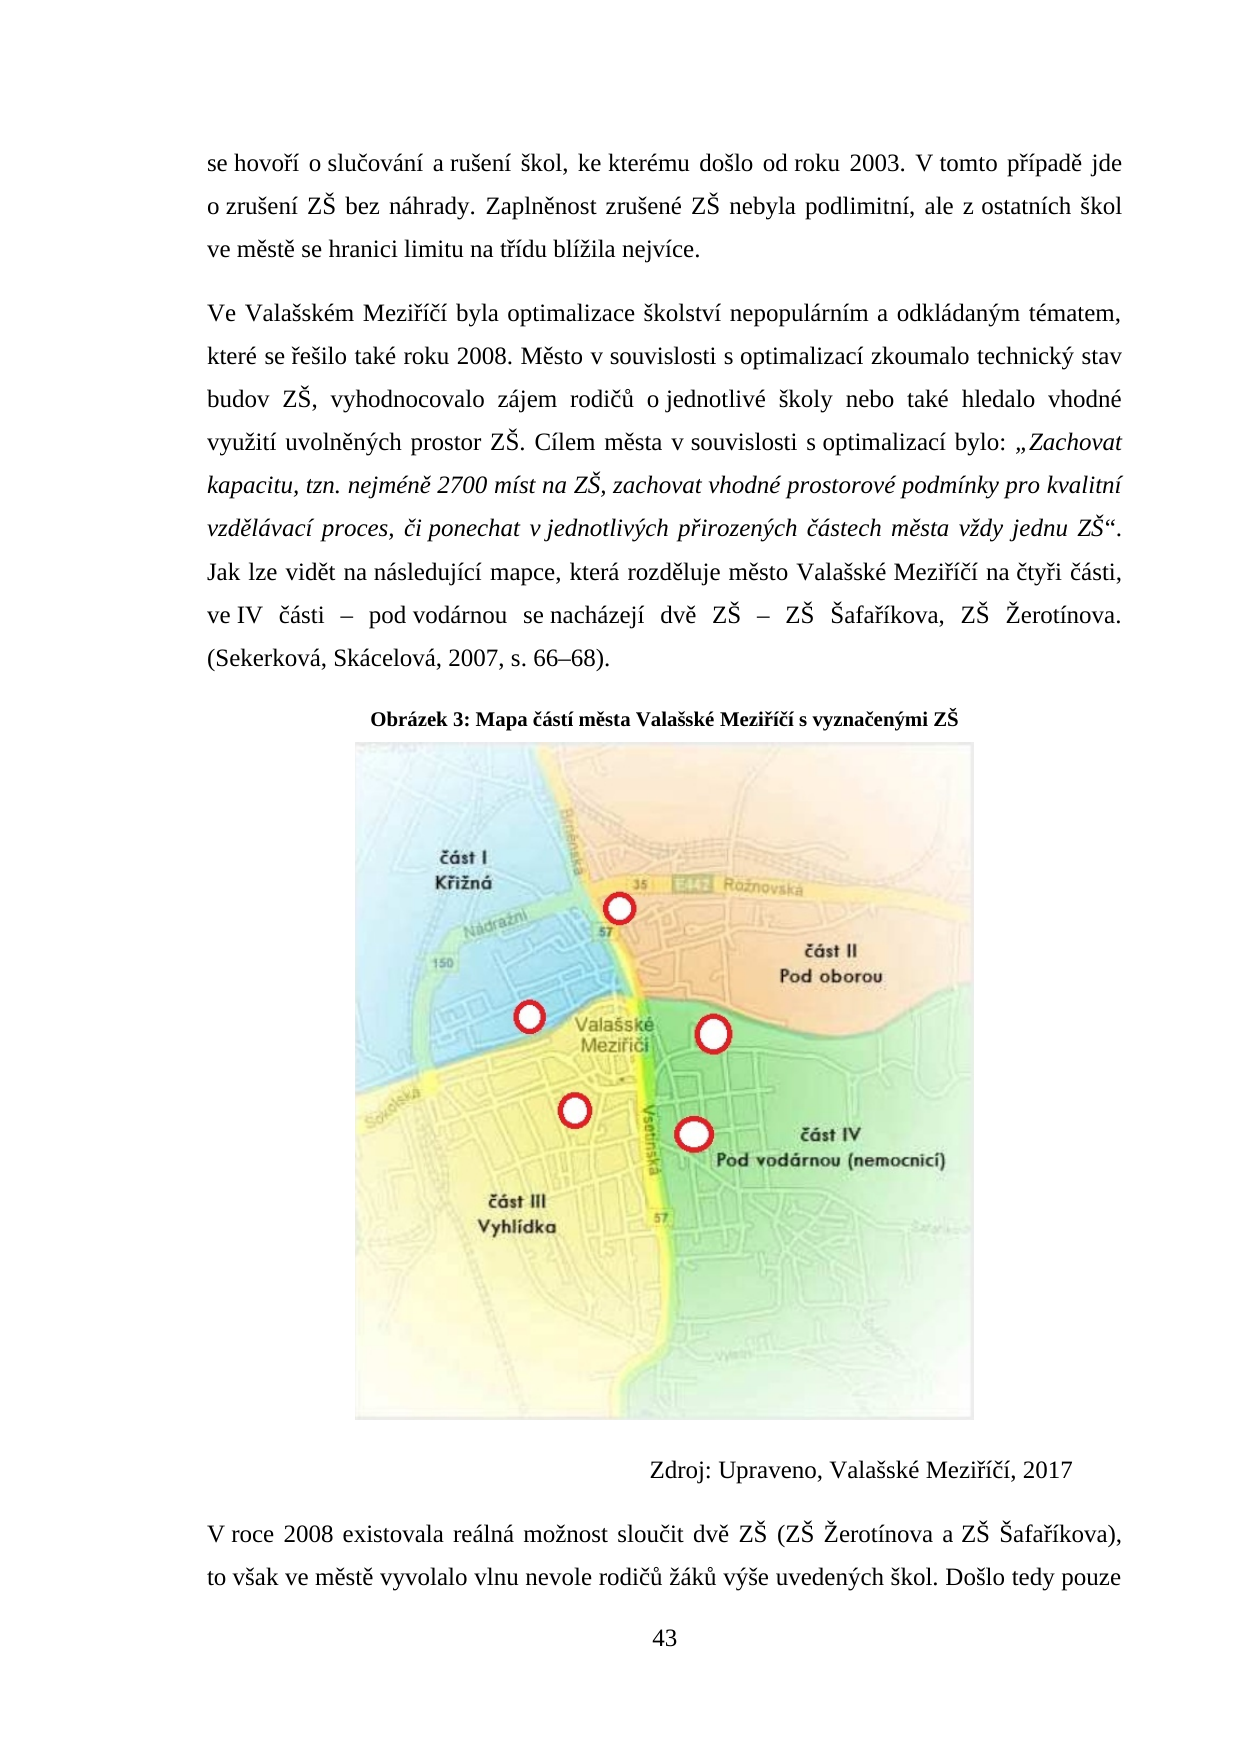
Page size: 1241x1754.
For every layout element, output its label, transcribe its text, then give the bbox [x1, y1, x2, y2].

picture [355, 742, 974, 1420]
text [207, 1519, 1122, 1591]
text Zdroj: Upraveno, Valašské Meziříčí, 2017 [207, 1455, 1122, 1483]
text Ve Valašském Meziříčí byla optimalizace školství nepopulárním a odkládaným tématem, které se řešilo také roku 2008. Město v souvislosti s optimalizací zkoumalo technický stav budov ZŠ, vyhodnocovalo zájem rodičů o jednotlivé školy nebo také hledalo vhodné využití uvolněných prostor ZŠ. Cílem města v souvislosti s optimalizací bylo: „Zachovat kapacitu, tzn. nejméně 2700 míst na ZŠ, zachovat vhodné prostorové podmínky pro kvalitní vzdělávací proces, či ponechat v jednotlivých přirozených částech města vždy jednu ZŠ“. Jak lze vidět na následující mapce, která rozděluje město Valašské Meziříčí na čtyři části, ve IV části – pod vodárnou se nacházejí dvě ZŠ – ZŠ Šafaříkova, ZŠ Žerotínova. (Sekerková, Skácelová, 2007, s. 66–68). [207, 298, 1122, 672]
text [207, 148, 1122, 263]
